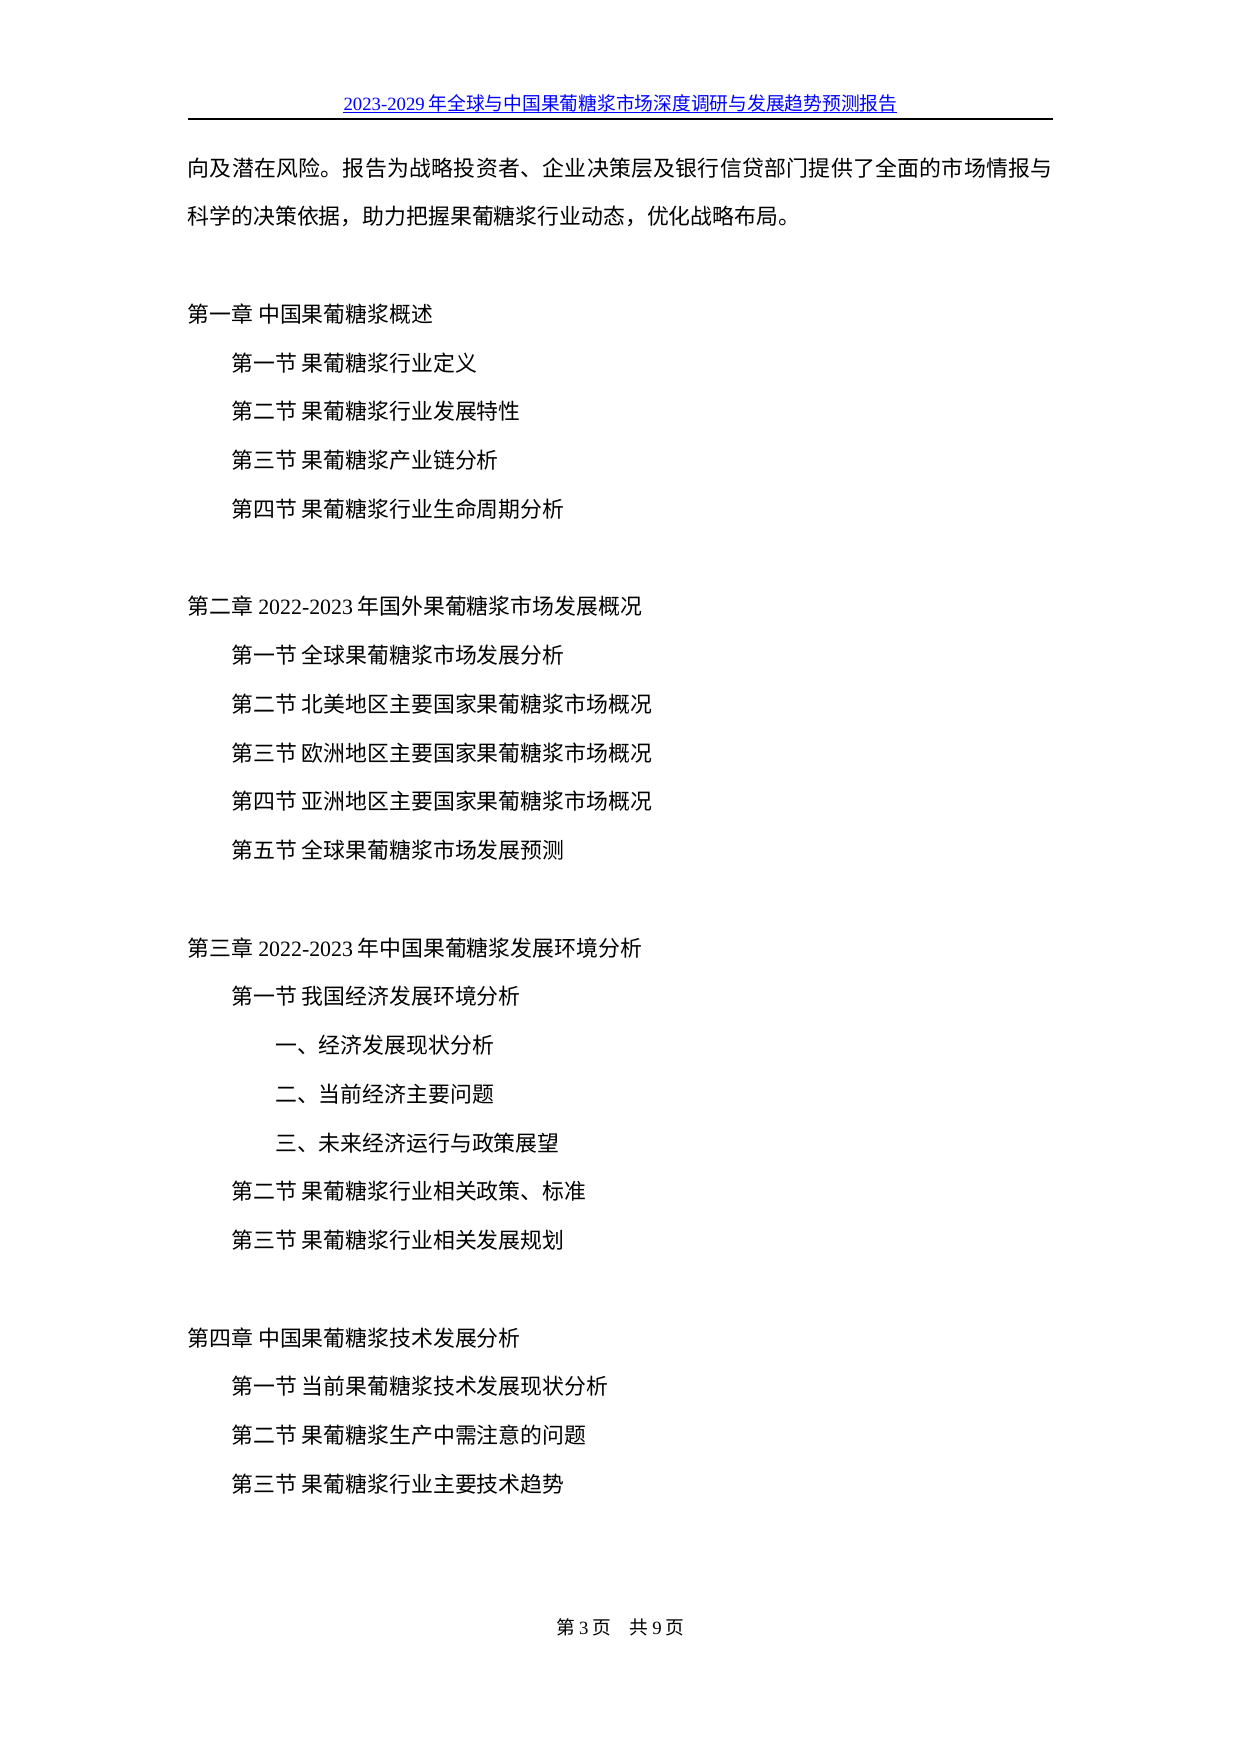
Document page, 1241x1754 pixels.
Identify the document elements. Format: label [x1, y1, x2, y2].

text [187, 150, 1053, 1499]
